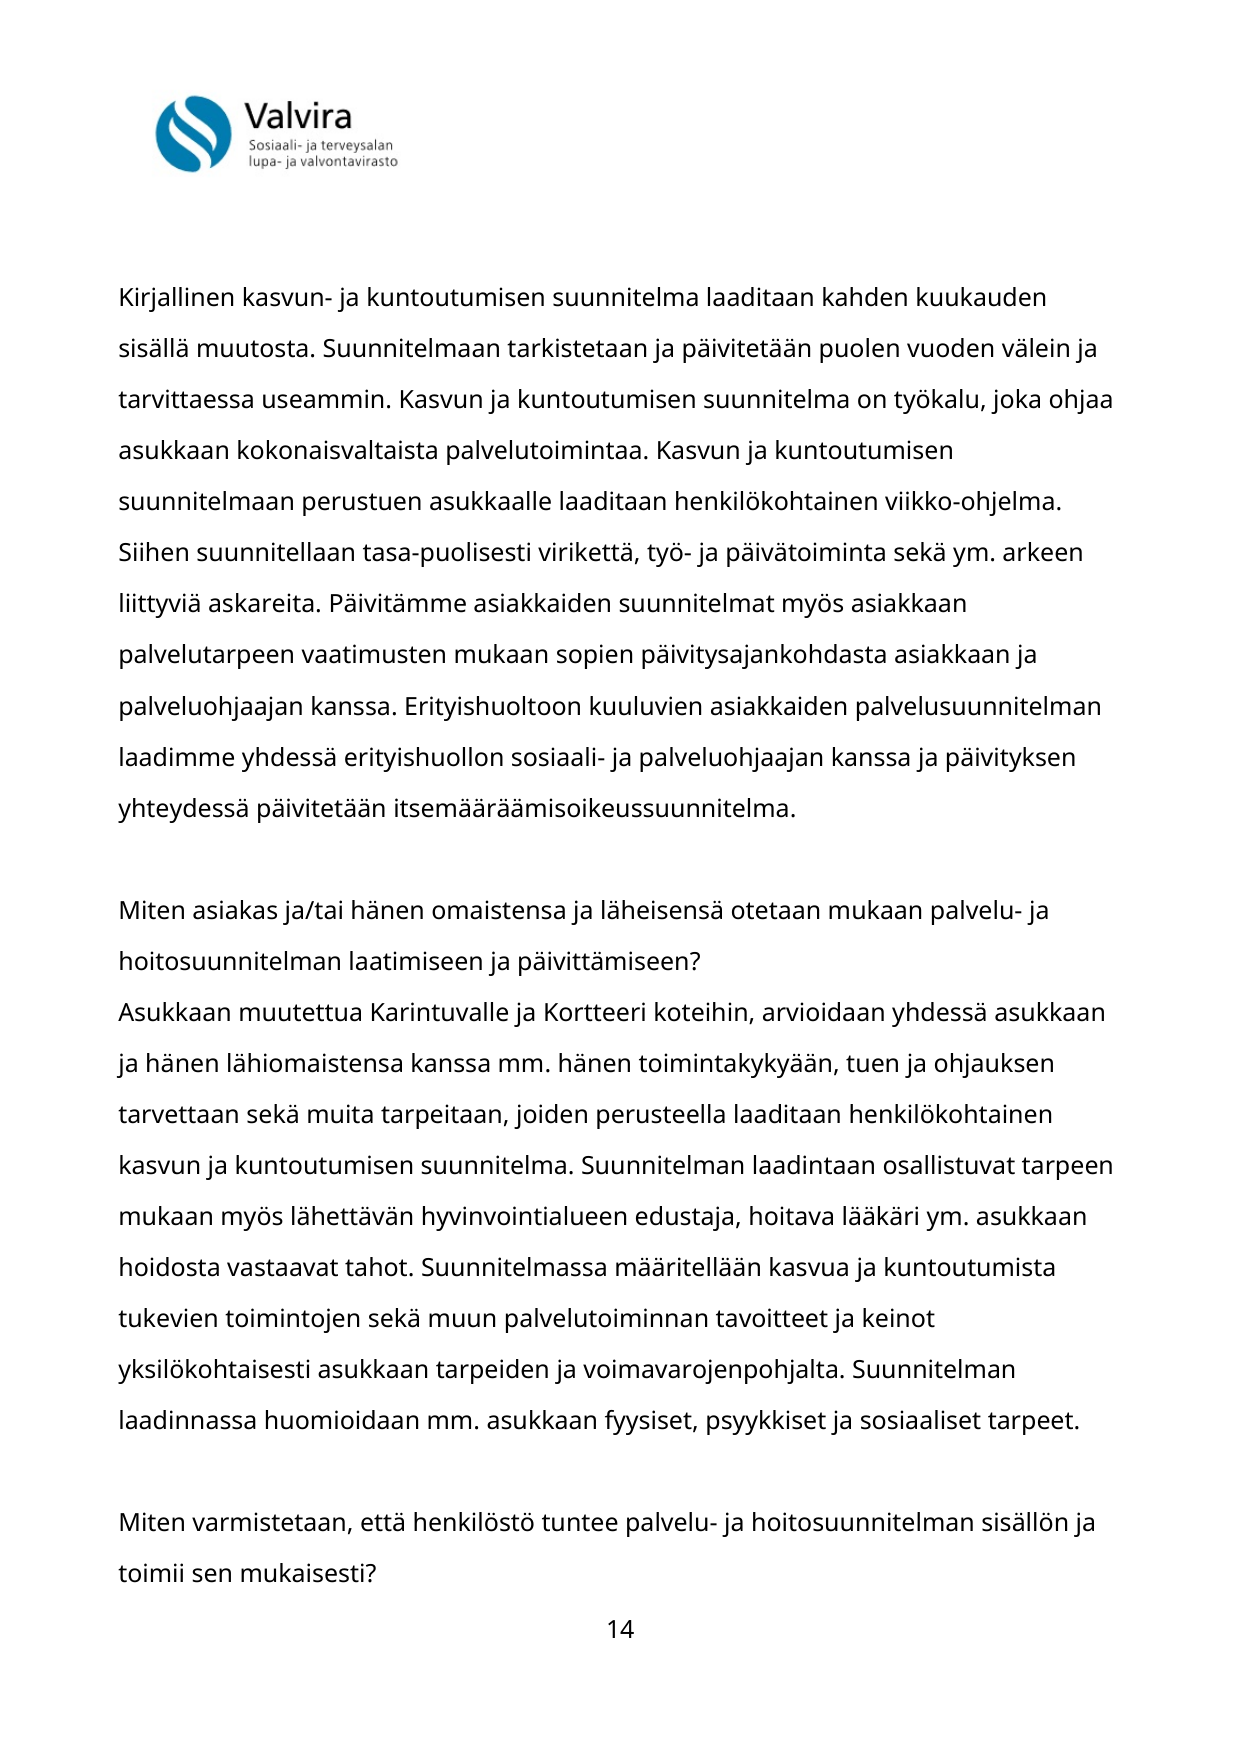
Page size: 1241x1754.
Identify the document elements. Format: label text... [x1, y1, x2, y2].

text Miten asiakas ja/tai hänen omaistensa ja läheisensä otetaan mukaan palvelu- ja hoitosuunnitelman laatimiseen ja päivittämiseen? [118, 892, 1122, 977]
picture [118, 73, 435, 195]
text Miten varmistetaan, että henkilöstö tuntee palvelu- ja hoitosuunnitelman sisällön ja toimii sen mukaisesti? [118, 1505, 1122, 1590]
text Kirjallinen kasvun- ja kuntoutumisen suunnitelma laaditaan kahden kuukauden sisällä muutosta. Suunnitelmaan tarkistetaan ja päivitetään puolen vuoden välein ja tarvittaessa useammin. Kasvun ja kuntoutumisen suunnitelma on työkalu, joka ohjaa asukkaan kokonaisvaltaista palvelutoimintaa. Kasvun ja kuntoutumisen suunnitelmaan perustuen asukkaalle laaditaan henkilökohtainen viikko-ohjelma. Siihen suunnitellaan tasa-puolisesti virikettä, työ- ja päivätoiminta sekä ym. arkeen liittyviä askareita. Päivitämme asiakkaiden suunnitelmat myös asiakkaan palvelutarpeen vaatimusten mukaan sopien päivitysajankohdasta asiakkaan ja palveluohjaajan kanssa. Erityishuoltoon kuuluvien asiakkaiden palvelusuunnitelman laadimme yhdessä erityishuollon sosiaali- ja palveluohjaajan kanssa ja päivityksen yhteydessä päivitetään itsemääräämisoikeussuunnitelma. [118, 280, 1122, 824]
text Asukkaan muutettua Karintuvalle ja Kortteeri koteihin, arvioidaan yhdessä asukkaan ja hänen lähiomaistensa kanssa mm. hänen toimintakykyään, tuen ja ohjauksen tarvettaan sekä muita tarpeitaan, joiden perusteella laaditaan henkilökohtainen kasvun ja kuntoutumisen suunnitelma. Suunnitelman laadintaan osallistuvat tarpeen mukaan myös lähettävän hyvinvointialueen edustaja, hoitava lääkäri ym. asukkaan hoidosta vastaavat tahot. Suunnitelmassa määritellään kasvua ja kuntoutumista tukevien toimintojen sekä muun palvelutoiminnan tavoitteet ja keinot yksilökohtaisesti asukkaan tarpeiden ja voimavarojenpohjalta. Suunnitelman laadinnassa huomioidaan mm. asukkaan fyysiset, psyykkiset ja sosiaaliset tarpeet. [118, 994, 1122, 1437]
